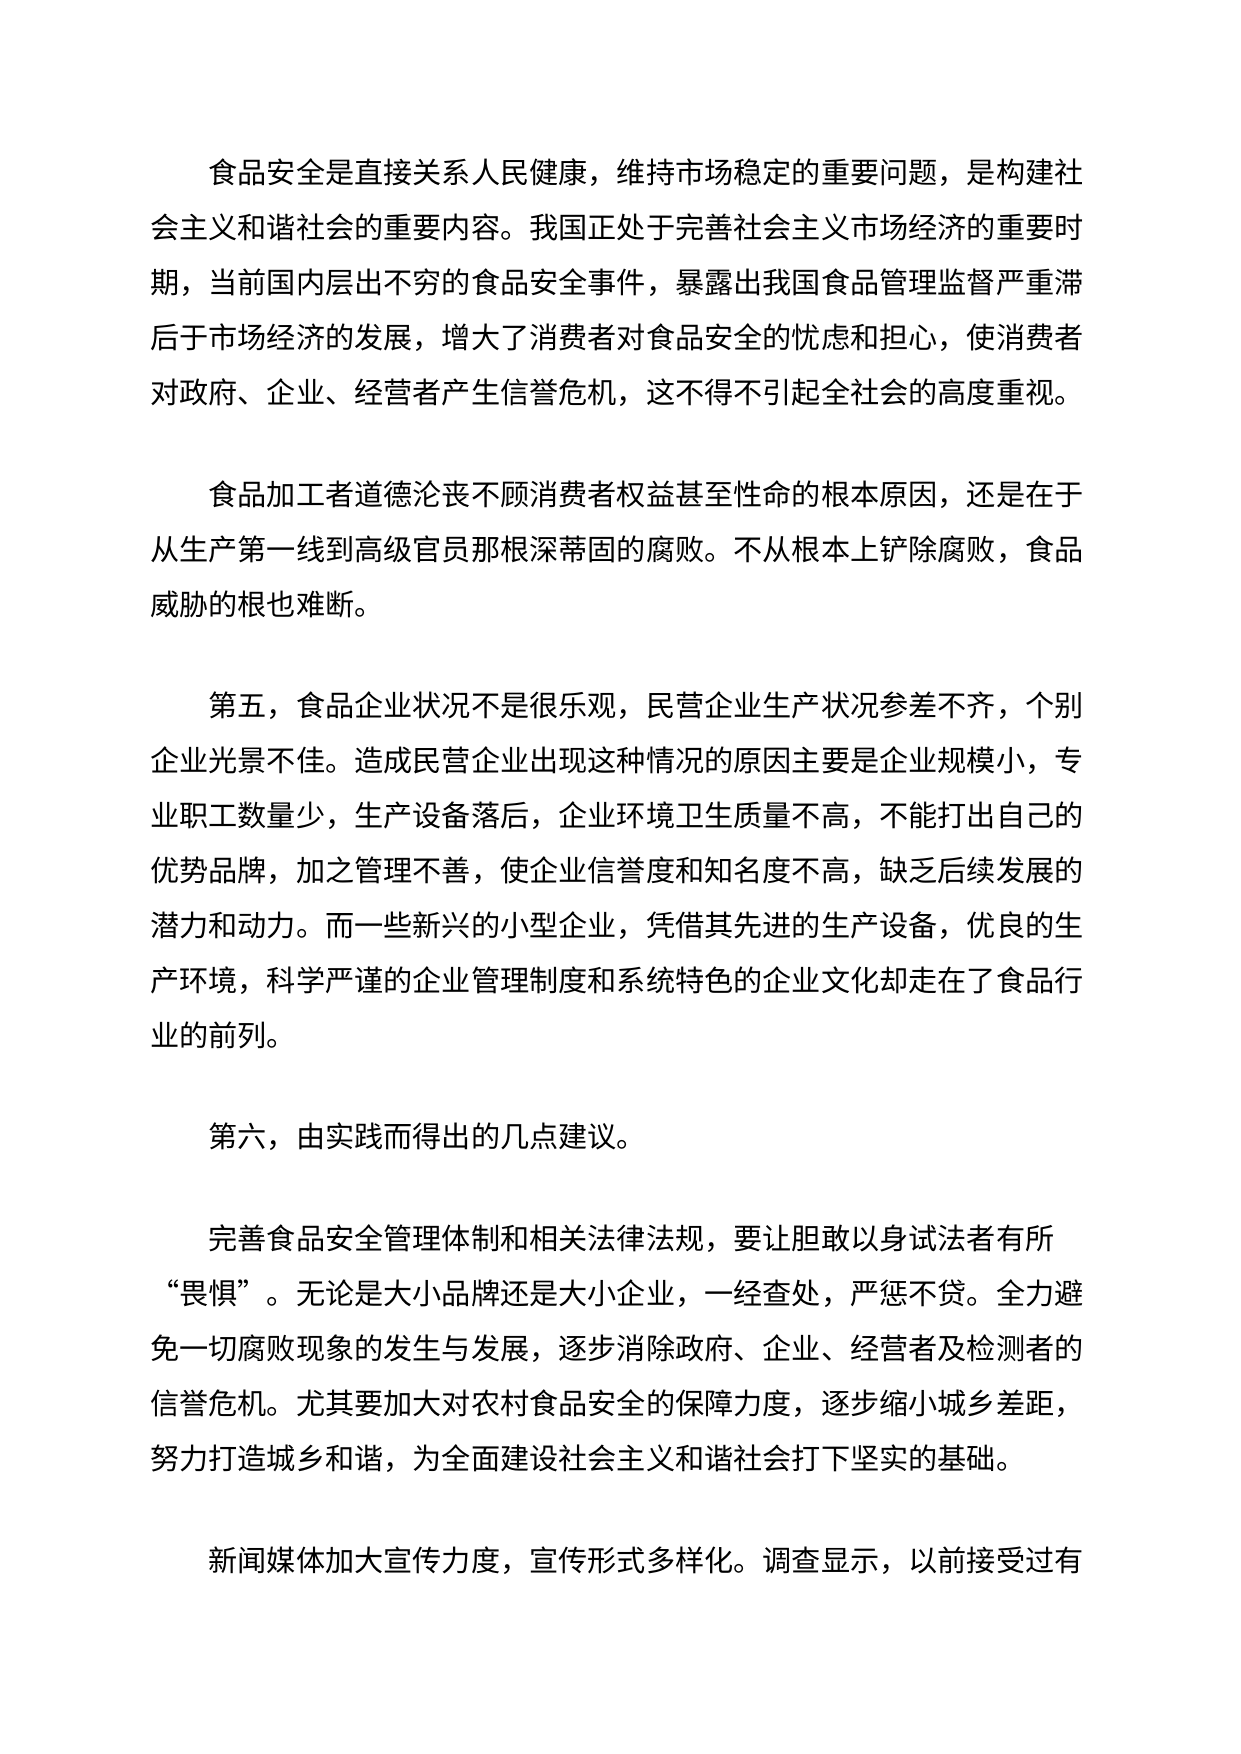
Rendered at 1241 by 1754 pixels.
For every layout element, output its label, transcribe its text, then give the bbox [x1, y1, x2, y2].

text 食品安全是直接关系人民健康，维持市场稳定的重要问题，是构建社会主义和谐社会的重要内容。我国正处于完善社会主义市场经济的重要时期，当前国内层出不穷的食品安全事件，暴露出我国食品管理监督严重滞后于市场经济的发展，增大了消费者对食品安全的忧虑和担心，使消费者对政府、企业、经营者产生信誉危机，这不得不引起全社会的高度重视。 [150, 150, 1090, 412]
text 食品加工者道德沦丧不顾消费者权益甚至性命的根本原因，还是在于从生产第一线到高级官员那根深蒂固的腐败。不从根本上铲除腐败，食品威胁的根也难断。 [150, 471, 1090, 623]
text 完善食品安全管理体制和相关法律法规，要让胆敢以身试法者有所“畏惧”。无论是大小品牌还是大小企业，一经查处，严惩不贷。全力避免一切腐败现象的发生与发展，逐步消除政府、企业、经营者及检测者的信誉危机。尤其要加大对农村食品安全的保障力度，逐步缩小城乡差距，努力打造城乡和谐，为全面建设社会主义和谐社会打下坚实的基础。 [150, 1216, 1090, 1478]
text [150, 1537, 1090, 1579]
text 第六，由实践而得出的几点建议。 [150, 1114, 1090, 1156]
text 第五，食品企业状况不是很乐观，民营企业生产状况参差不齐，个别企业光景不佳。造成民营企业出现这种情况的原因主要是企业规模小，专业职工数量少，生产设备落后，企业环境卫生质量不高，不能打出自己的优势品牌，加之管理不善，使企业信誉度和知名度不高，缺乏后续发展的潜力和动力。而一些新兴的小型企业，凭借其先进的生产设备，优良的生产环境，科学严谨的企业管理制度和系统特色的企业文化却走在了食品行业的前列。 [150, 683, 1090, 1054]
